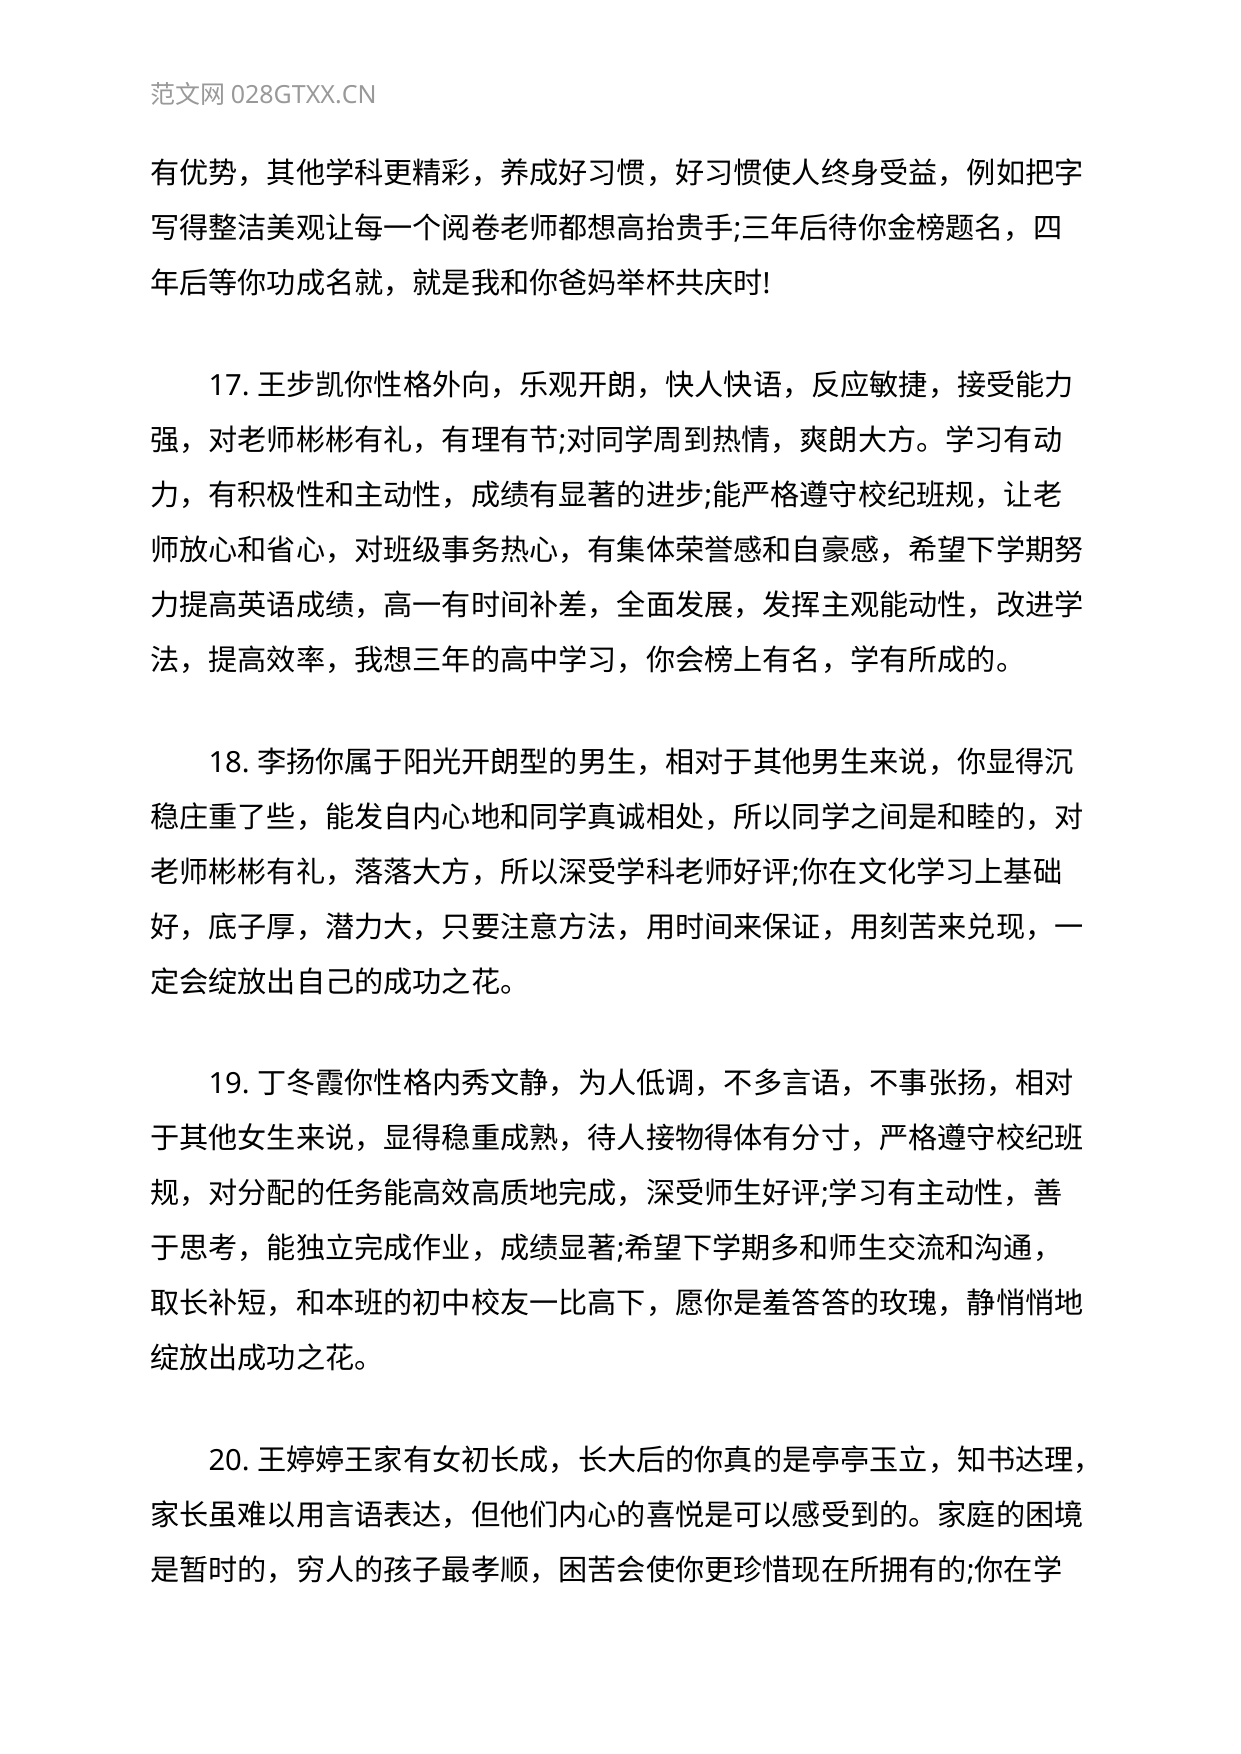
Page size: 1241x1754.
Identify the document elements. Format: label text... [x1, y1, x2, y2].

text 17. 王步凯你性格外向，乐观开朗，快人快语，反应敏捷，接受能力强，对老师彬彬有礼，有理有节;对同学周到热情，爽朗大方。学习有动力，有积极性和主动性，成绩有显著的进步;能严格遵守校纪班规，让老师放心和省心，对班级事务热心，有集体荣誉感和自豪感，希望下学期努力提高英语成绩，高一有时间补差，全面发展，发挥主观能动性，改进学法，提高效率，我想三年的高中学习，你会榜上有名，学有所成的。 [150, 362, 1090, 679]
text 18. 李扬你属于阳光开朗型的男生，相对于其他男生来说，你显得沉稳庄重了些，能发自内心地和同学真诚相处，所以同学之间是和睦的，对老师彬彬有礼，落落大方，所以深受学科老师好评;你在文化学习上基础好，底子厚，潜力大，只要注意方法，用时间来保证，用刻苦来兑现，一定会绽放出自己的成功之花。 [150, 738, 1090, 1001]
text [150, 150, 1090, 302]
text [150, 1437, 1090, 1589]
text 19. 丁冬霞你性格内秀文静，为人低调，不多言语，不事张扬，相对于其他女生来说，显得稳重成熟，待人接物得体有分寸，严格遵守校纪班规，对分配的任务能高效高质地完成，深受师生好评;学习有主动性，善于思考，能独立完成作业，成绩显著;希望下学期多和师生交流和沟通，取长补短，和本班的初中校友一比高下，愿你是羞答答的玫瑰，静悄悄地绽放出成功之花。 [150, 1060, 1090, 1377]
